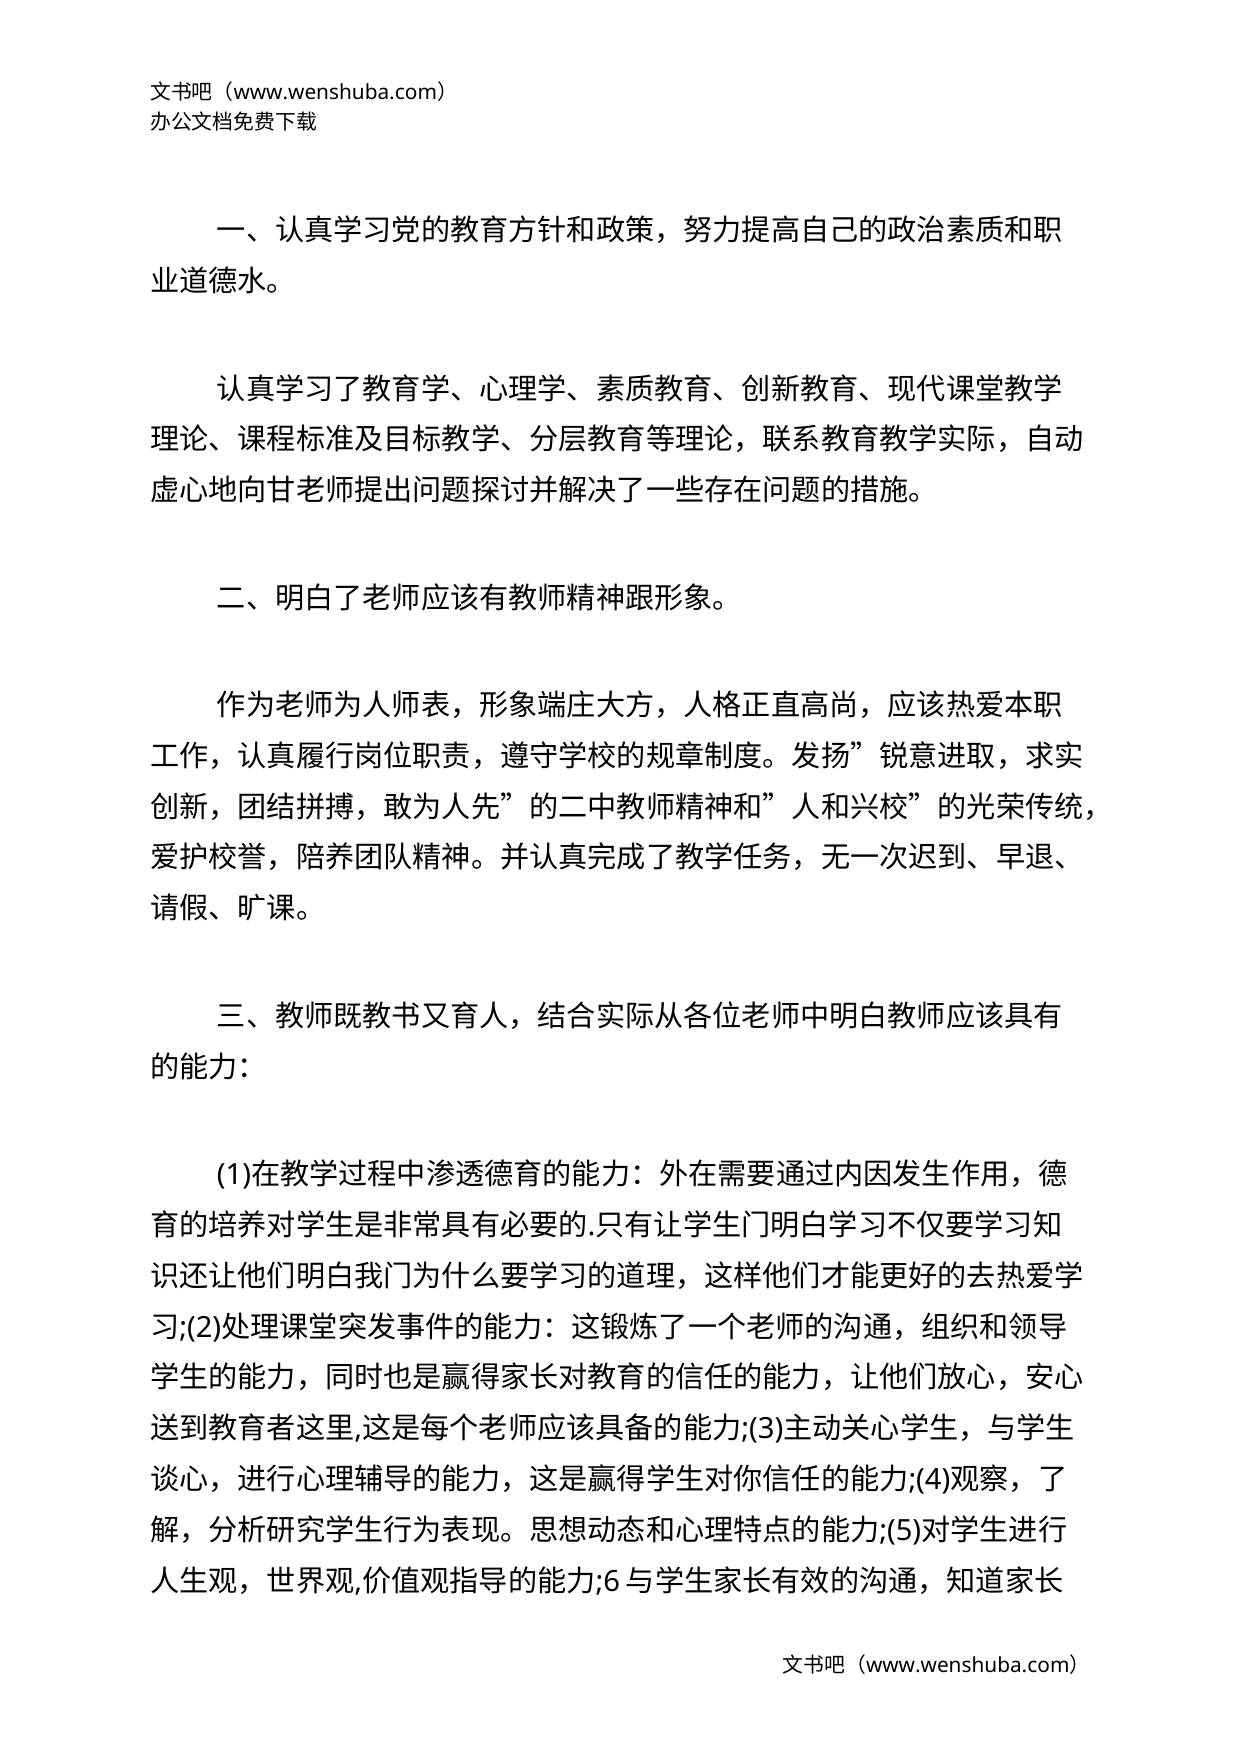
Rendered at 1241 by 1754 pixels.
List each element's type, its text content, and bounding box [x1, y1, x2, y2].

text 三、教师既教书又育人，结合实际从各位老师中明白教师应该具有的能力： [150, 992, 1090, 1085]
text 一、认真学习党的教育方针和政策，努力提高自己的政治素质和职业道德水。 [150, 207, 1090, 300]
text 二、明白了老师应该有教师精神跟形象。 [150, 574, 1090, 617]
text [150, 1151, 1090, 1599]
text 作为老师为人师表，形象端庄大方，人格正直高尚，应该热爱本职工作，认真履行岗位职责，遵守学校的规章制度。发扬”锐意进取，求实创新，团结拼搏，敢为人先”的二中教师精神和”人和兴校”的光荣传统，爱护校誉，陪养团队精神。并认真完成了教学任务，无一次迟到、早退、请假、旷课。 [150, 682, 1090, 927]
text 认真学习了教育学、心理学、素质教育、创新教育、现代课堂教学理论、课程标准及目标教学、分层教育等理论，联系教育教学实际，自动虚心地向甘老师提出问题探讨并解决了一些存在问题的措施。 [150, 365, 1090, 509]
